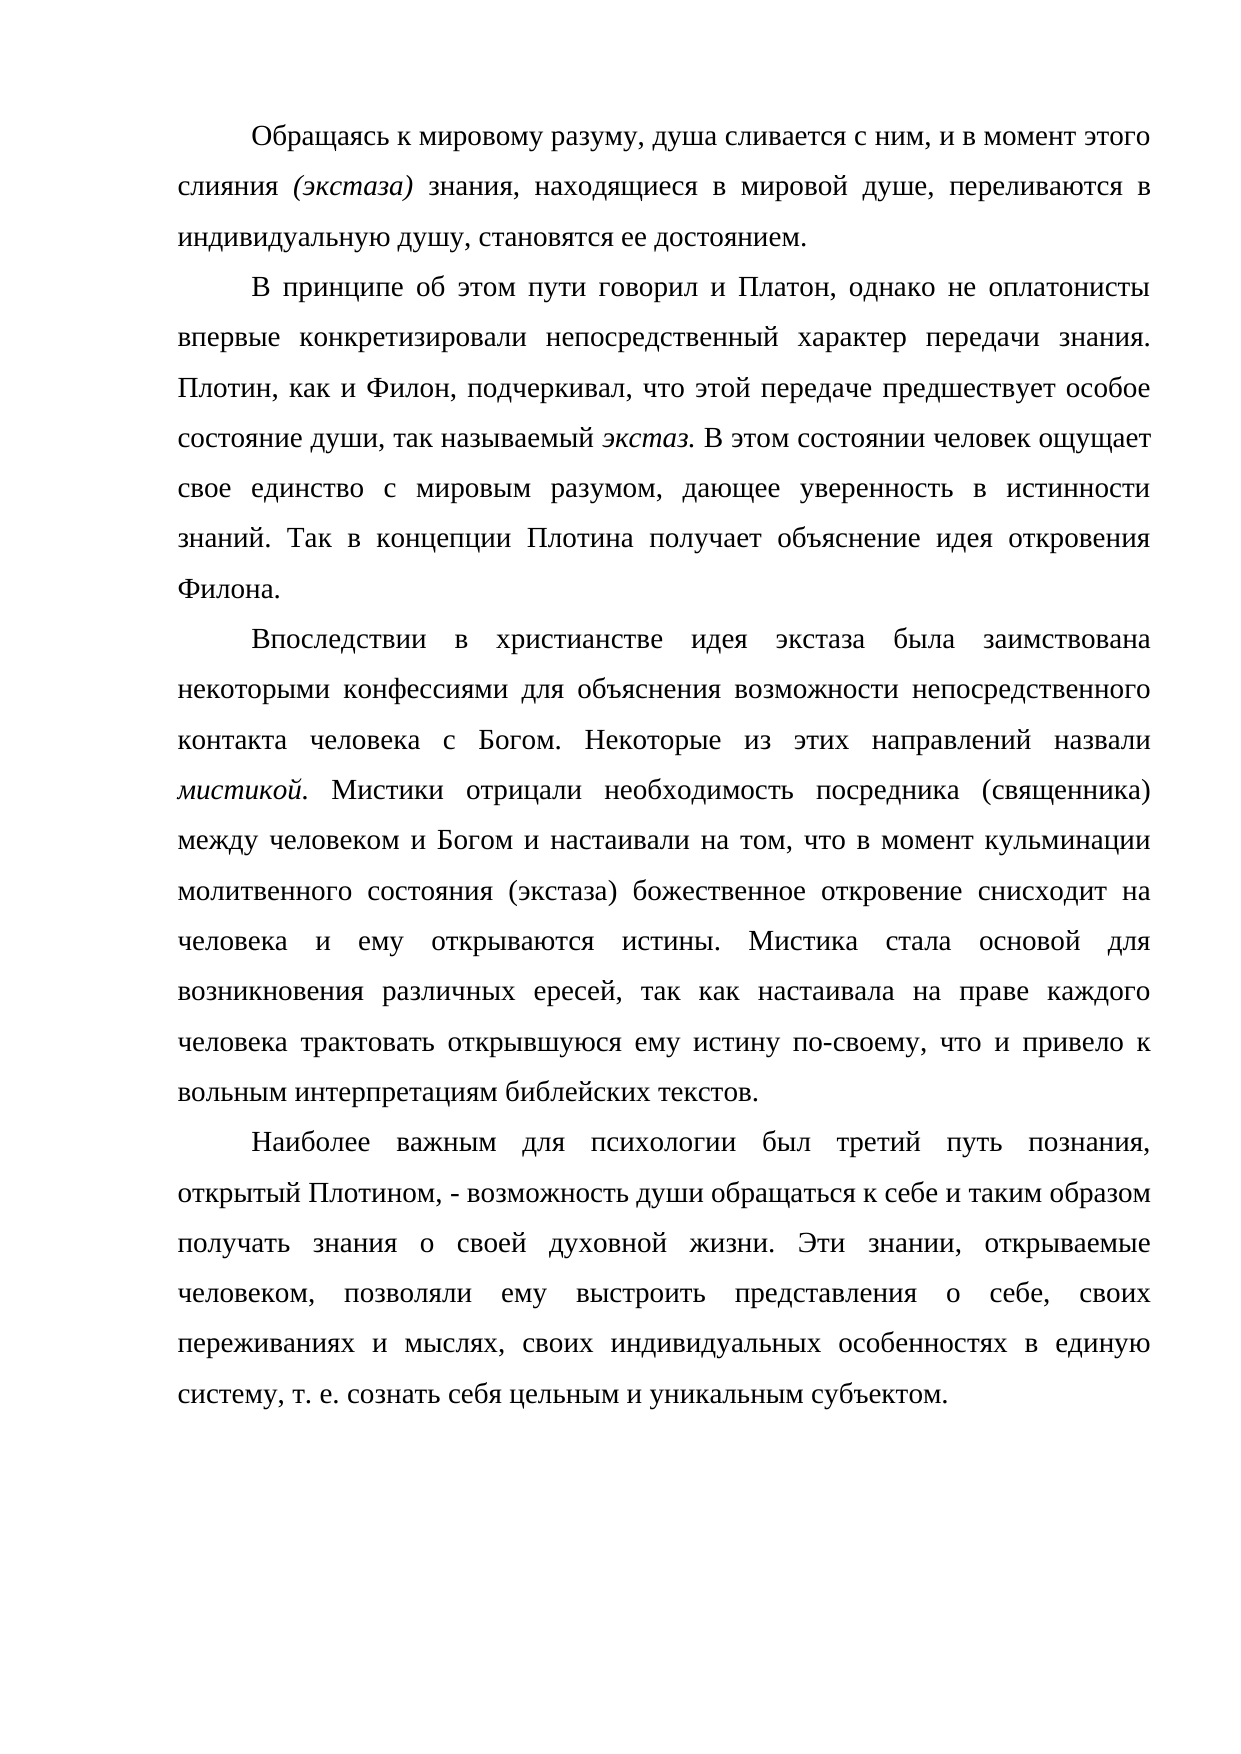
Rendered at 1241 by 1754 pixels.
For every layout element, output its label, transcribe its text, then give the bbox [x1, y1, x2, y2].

text Обращаясь к мировому разуму, душа сливается с ним, и в момент этого слияния (экстаза) знания, находящиеся в мировой душе, переливаются в индивидуальную душу, становятся ее достоянием. [177, 118, 1152, 252]
text Наиболее важным для психологии был третий путь познания, открытый Плотином, - возможность души обращаться к себе и таким образом получать знания о своей духовной жизни. Эти знании, открываемые человеком, позволяли ему выстроить представления о себе, своих переживаниях и мыслях, своих индивидуальных особенностях в единую систему, т. е. сознать себя цельным и уникальным субъектом. [177, 1124, 1152, 1409]
text Впоследствии в христианстве идея экстаза была заимствована некоторыми конфессиями для объяснения возможности непосредственного контакта человека с Богом. Некоторые из этих направлений назвали мистикой. Мистики отрицали необходимость посредника (священника) между человеком и Богом и настаивали на том, что в момент кульминации молитвенного состояния (экстаза) божественное откровение снисходит на человека и ему открываются истины. Мистика стала основой для возникновения различных ересей, так как настаивала на праве каждого человека трактовать открывшуюся ему истину по-своему, что и привело к вольным интерпретациям библейских текстов. [177, 621, 1152, 1108]
text В принципе об этом пути говорил и Платон, однако не оплатонисты впервые конкретизировали непосредственный характер передачи знания. Плотин, как и Филон, подчеркивал, что этой передаче предшествует особое состояние души, так называемый экстаз. В этом состоянии человек ощущает свое единство с мировым разумом, дающее уверенность в истинности знаний. Так в концепции Плотина получает объяснение идея откровения Филона. [177, 269, 1152, 604]
